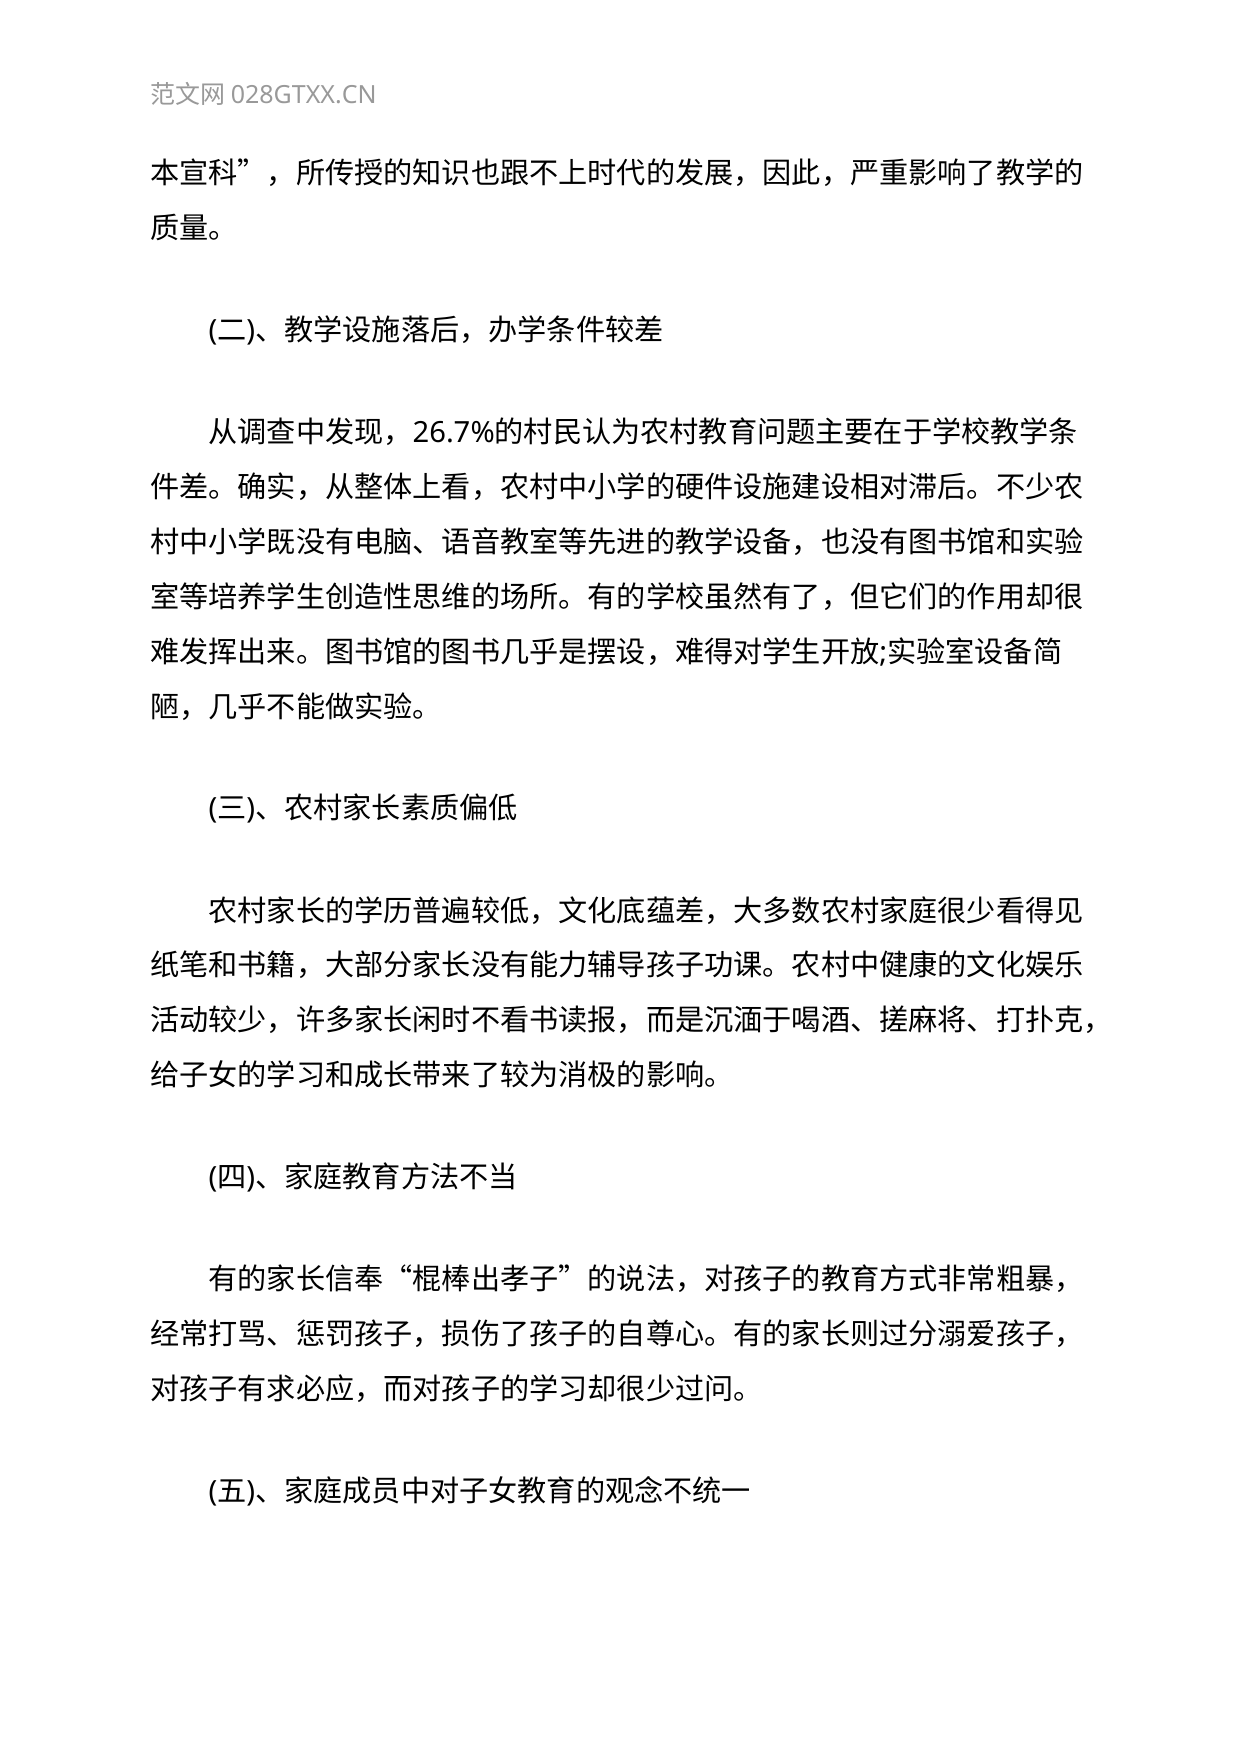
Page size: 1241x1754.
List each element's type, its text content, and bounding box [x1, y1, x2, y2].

text (四)、家庭教育方法不当 [150, 1153, 1090, 1196]
text 农村家长的学历普遍较低，文化底蕴差，大多数农村家庭很少看得见纸笔和书籍，大部分家长没有能力辅导孩子功课。农村中健康的文化娱乐活动较少，许多家长闲时不看书读报，而是沉湎于喝酒、搓麻将、打扑克，给子女的学习和成长带来了较为消极的影响。 [150, 887, 1090, 1094]
text (三)、农村家长素质偏低 [150, 785, 1090, 827]
text 从调查中发现，26.7%的村民认为农村教育问题主要在于学校教学条件差。确实，从整体上看，农村中小学的硬件设施建设相对滞后。不少农村中小学既没有电脑、语音教室等先进的教学设备，也没有图书馆和实验室等培养学生创造性思维的场所。有的学校虽然有了，但它们的作用却很难发挥出来。图书馆的图书几乎是摆设，难得对学生开放;实验室设备简陋，几乎不能做实验。 [150, 409, 1090, 726]
text 有的家长信奉“棍棒出孝子”的说法，对孩子的教育方式非常粗暴，经常打骂、惩罚孩子，损伤了孩子的自尊心。有的家长则过分溺爱孩子，对孩子有求必应，而对孩子的学习却很少过问。 [150, 1256, 1090, 1408]
text (五)、家庭成员中对子女教育的观念不统一 [150, 1467, 1090, 1509]
text (二)、教学设施落后，办学条件较差 [150, 307, 1090, 349]
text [150, 150, 1090, 247]
